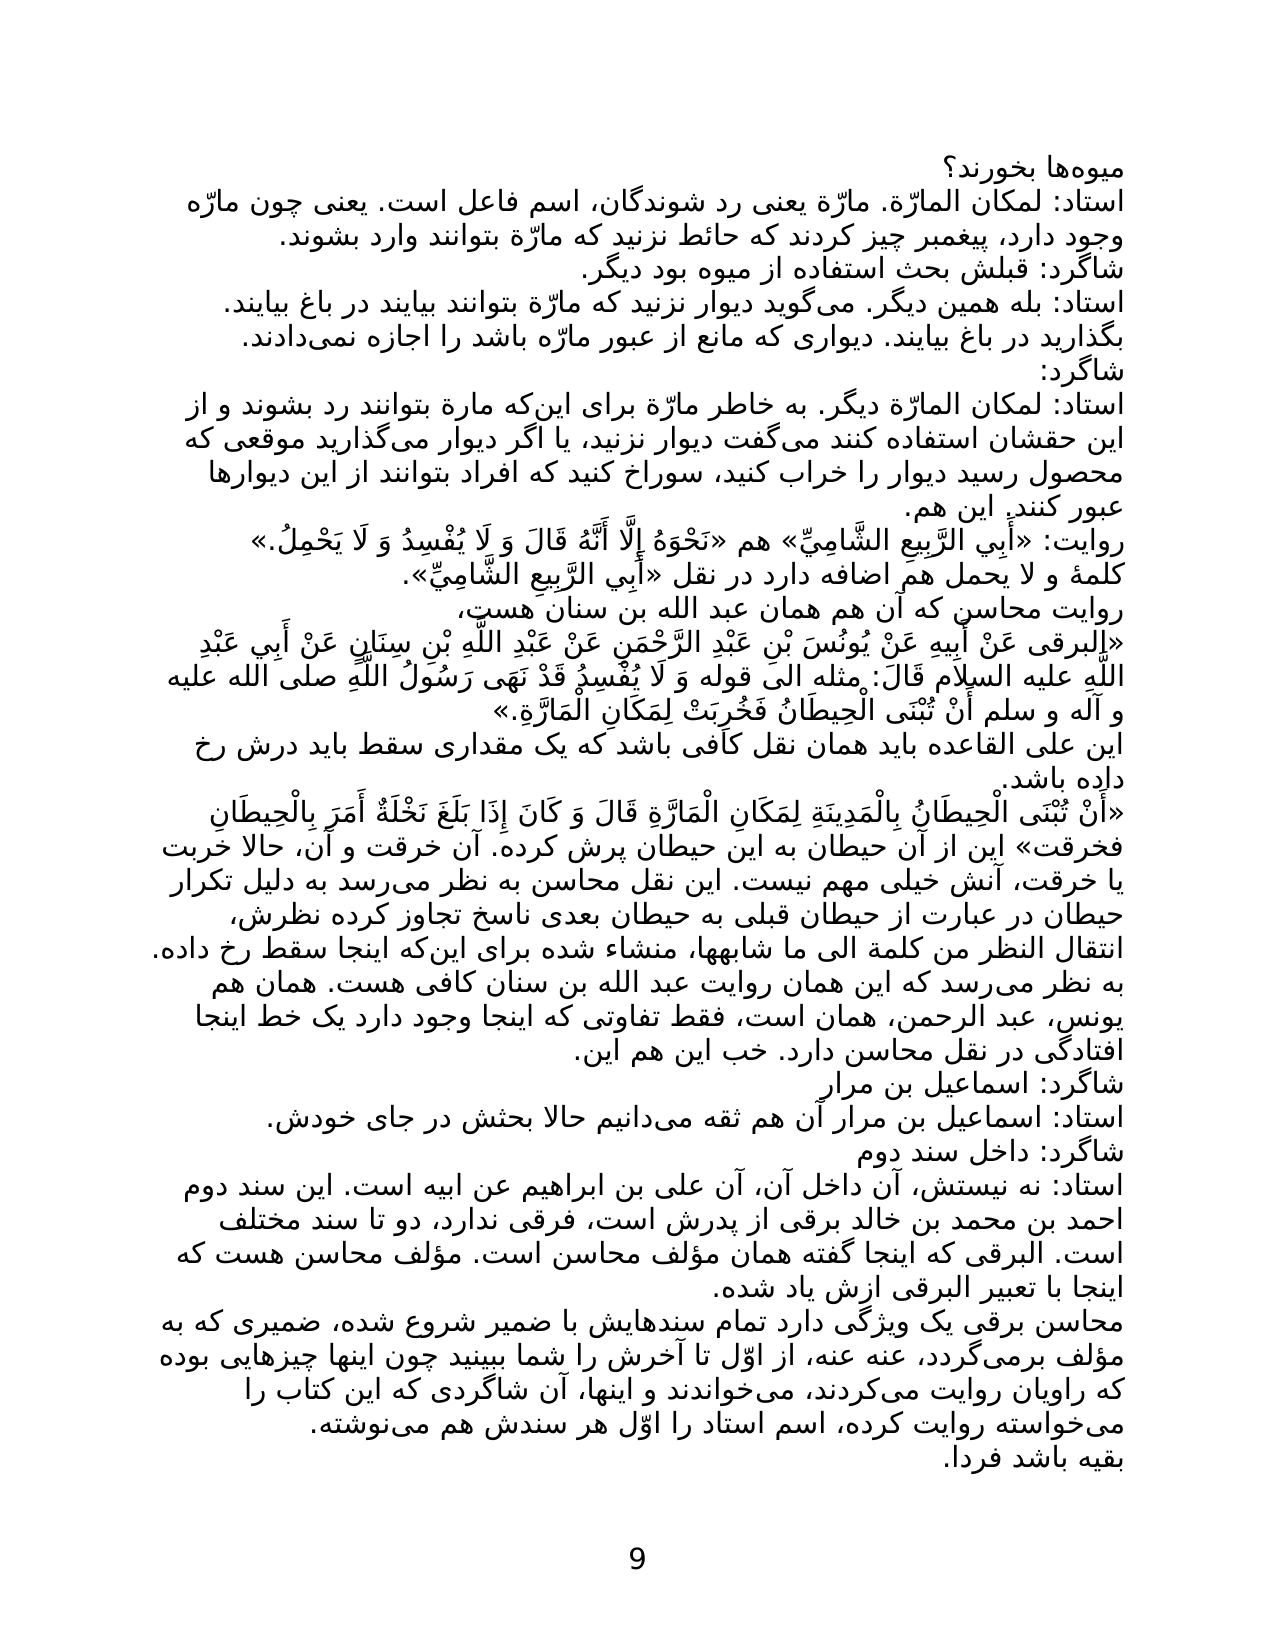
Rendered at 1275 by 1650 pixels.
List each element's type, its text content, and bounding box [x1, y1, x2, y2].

text روایت محاسن که آن هم همان عبد الله بن سنان هست، [150, 591, 1125, 625]
text «البرقی عَنْ أَبِيهِ عَنْ يُونُسَ بْنِ عَبْدِ الرَّحْمَنِ عَنْ عَبْدِ اللَّهِ بْنِ سِنَانٍ عَنْ أَبِي عَبْدِ اللَّهِ علیه السلام قَالَ: مثله الی قوله وَ لَا يُفْسِدُ قَدْ نَهَى رَسُولُ اللَّهِ صلی الله علیه و آله و سلم أَنْ تُبْنَى الْحِيطَانُ فَخُرِبَتْ لِمَكَانِ الْمَارَّةِ.» [150, 625, 1125, 727]
text محاسن برقی یک ویژگی دارد تمام سندهایش با ضمیر شروع شده، ضمیری که به مؤلف برمی‌گردد، عنه عنه، از اوّل تا آخرش را شما ببینید چون اینها چیزهایی بوده که راویان روایت می‌کردند، می‌خواندند و اینها، آن شاگردی که این کتاب را می‌خواسته روایت کرده، اسم استاد را اوّل هر سندش هم می‌نوشته. [150, 1304, 1125, 1440]
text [150, 150, 1125, 184]
text «أَنْ تُبْنَى الْحِيطَانُ بِالْمَدِينَةِ لِمَكَانِ الْمَارَّةِ قَالَ وَ كَانَ إِذَا بَلَغَ نَخْلَةٌ أَمَرَ بِالْحِيطَانِ فخرقت» این از آن حیطان به این حیطان پرش کرده. آن خرقت و آن، حالا خربت یا خرقت، آنش خیلی مهم نیست. این نقل محاسن به نظر می‌رسد به دلیل تکرار حیطان در عبارت از حیطان قبلی به حیطان بعدی ناسخ تجاوز کرده نظرش، انتقال النظر من کلمة الی ما شابهها، منشاء شده برای این‌که اینجا سقط رخ داده. به نظر می‌رسد که این همان روایت عبد الله بن سنان کافی هست. همان هم یونس، عبد الرحمن، همان است، فقط تفاوتی که اینجا وجود دارد یک خط اینجا افتادگی در نقل محاسن دارد. خب این هم این. [150, 795, 1125, 1067]
text شاگرد: اسماعیل بن مرار [150, 1067, 1125, 1101]
text شاگرد: [150, 354, 1125, 388]
text بقیه باشد فردا. [150, 1440, 1125, 1474]
text شاگرد: قبلش بحث استفاده از میوه بود دیگر. [150, 252, 1125, 286]
text استاد: لمکان المارّة دیگر. به خاطر مارّة برای این‌که مارة بتوانند رد بشوند و از این حقشان استفاده کنند می‌گفت دیوار نزنید، یا اگر دیوار می‌گذارید موقعی که محصول رسید دیوار را خراب کنید، سوراخ کنید که افراد بتوانند از این دیوارها عبور کنند. این هم. [150, 388, 1125, 523]
text شاگرد: داخل سند دوم [150, 1135, 1125, 1169]
text روایت: «أَبِي الرَّبِيعِ الشَّامِيِّ» هم «نَحْوَهُ إِلَّا أَنَّهُ قَالَ وَ لَا يُفْسِدُ وَ لَا يَحْمِلُ.» [150, 523, 1125, 557]
text این علی القاعده باید همان نقل کافی باشد که یک مقداری سقط باید درش رخ داده باشد. [150, 727, 1125, 795]
text استاد: نه نیستش، آن داخل آن، آن علی بن ابراهیم عن ابیه است. این سند دوم احمد بن محمد بن خالد برقی از پدرش است، فرقی ندارد، دو تا سند مختلف است. البرقی که اینجا گفته همان مؤلف محاسن است. مؤلف محاسن هست که اینجا با تعبیر البرقی ازش یاد شده. [150, 1169, 1125, 1304]
text استاد: لمکان المارّة. مارّة یعنی رد شوندگان، اسم فاعل است. یعنی چون مارّه وجود دارد، پیغمبر چیز کردند که حائط نزنید که مارّة بتوانند وارد بشوند. [150, 184, 1125, 252]
text استاد: بله همین دیگر. می‌گوید دیوار نزنید که مارّة بتوانند بیایند در باغ بیایند. بگذارید در باغ بیایند. دیواری که مانع از عبور مارّه باشد را اجازه نمی‌دادند. [150, 286, 1125, 354]
text کلمۀ و لا یحمل هم اضافه دارد در نقل «أَبِي الرَّبِيعِ الشَّامِيِّ». [150, 557, 1125, 591]
text استاد: اسماعیل بن مرار آن هم ثقه می‌دانیم حالا بحثش در جای خودش. [150, 1101, 1125, 1135]
